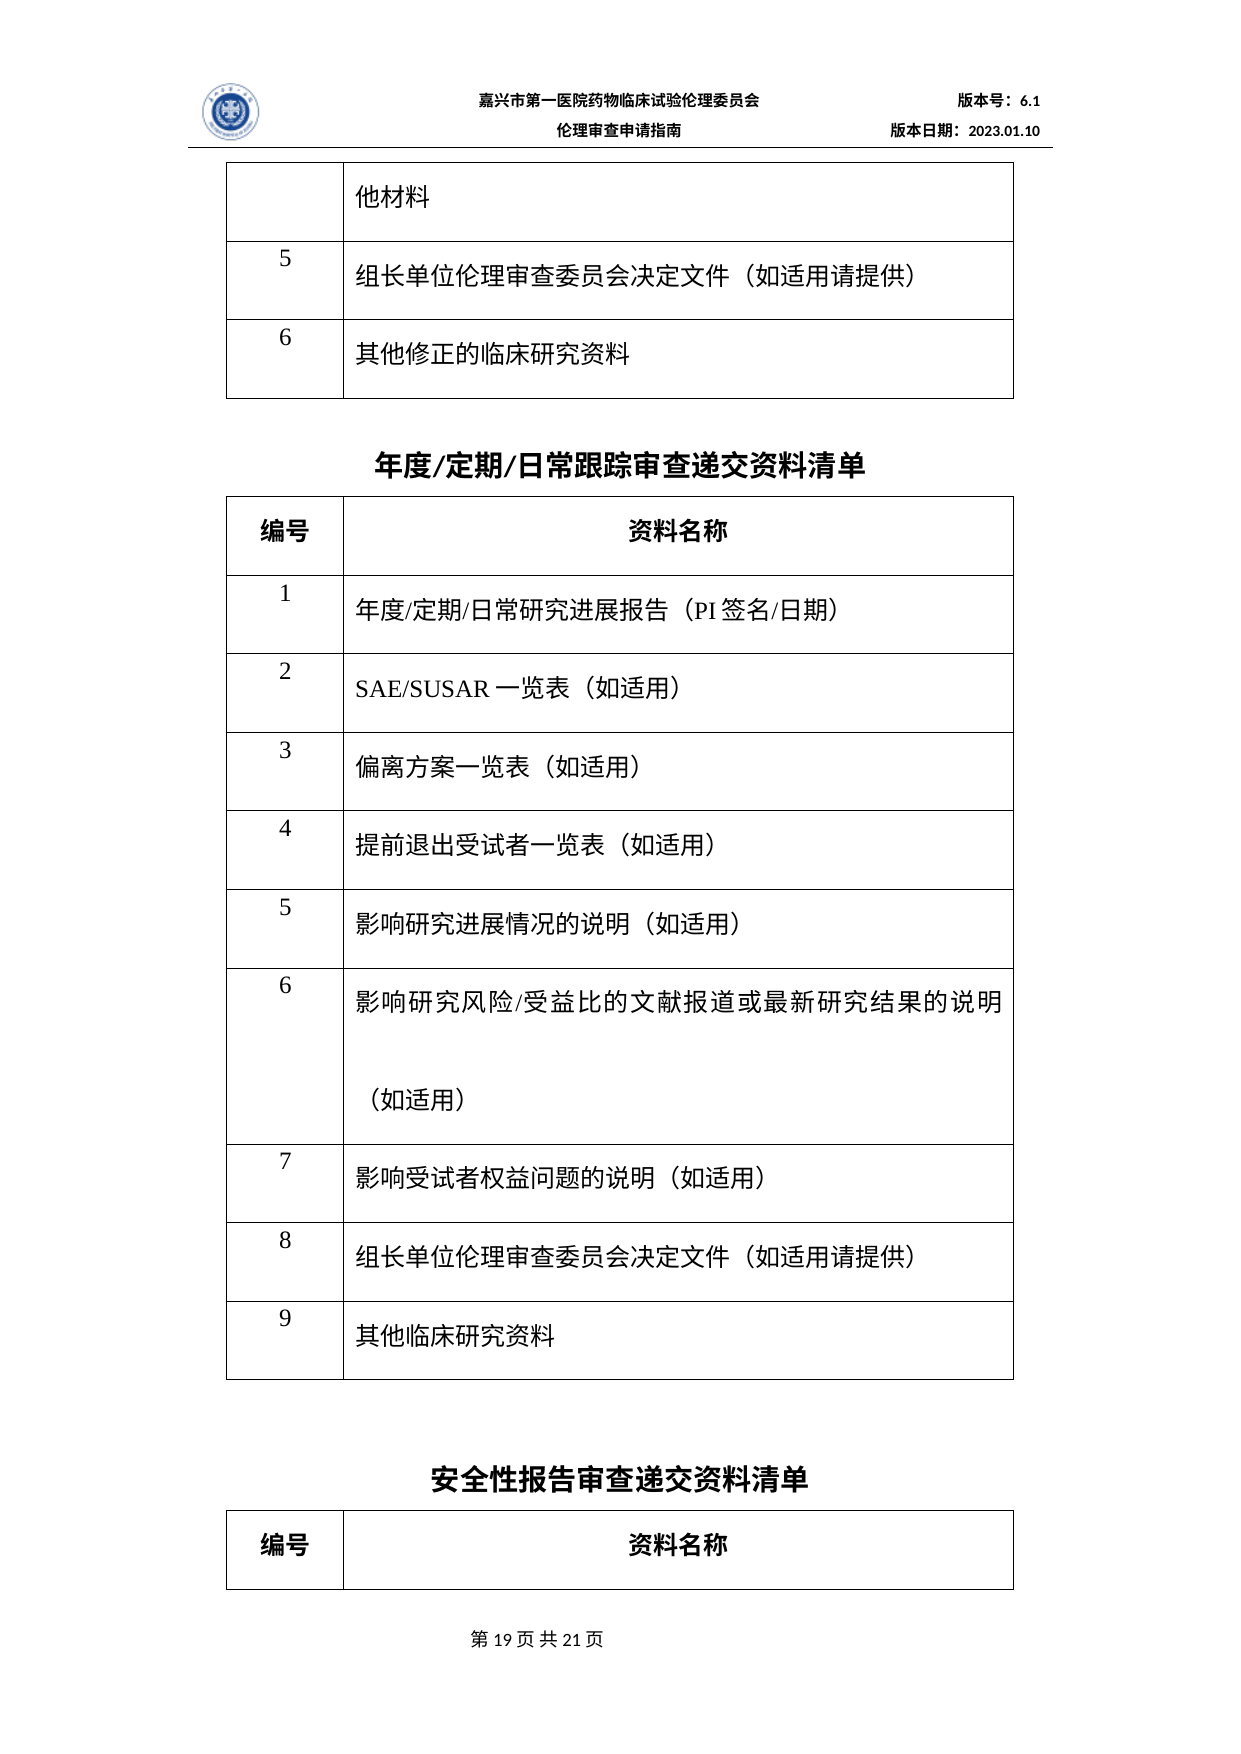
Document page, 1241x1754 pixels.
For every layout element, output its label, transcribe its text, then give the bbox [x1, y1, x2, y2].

text 安全性报告审查递交资料清单 [187, 1445, 1053, 1510]
table_cell 年度/定期/日常研究进展报告（PI签名/日期） [344, 576, 1013, 653]
table_header 编号 [227, 1511, 343, 1589]
table_cell 3 [227, 733, 343, 810]
table_cell 8 [227, 1223, 343, 1301]
table_cell 6 [227, 320, 343, 398]
table_cell 5 [227, 242, 343, 319]
table_cell 其他临床研究资料 [344, 1302, 1013, 1379]
table_cell 影响研究风险/受益比的文献报道或最新研究结果的说明（如适用） [344, 969, 1013, 1143]
table_cell 组长单位伦理审查委员会决定文件（如适用请提供） [344, 242, 1013, 319]
table_cell 5 [227, 890, 343, 967]
text 年度/定期/日常跟踪审查递交资料清单 [187, 431, 1053, 496]
table_cell 带有修订痕迹版的临床研究方案/知情同意书/招募广告等其他材料 [344, 163, 1013, 241]
table_cell 4 [227, 163, 343, 241]
table_header 资料名称 [344, 1511, 1013, 1589]
table_cell 1 [227, 576, 343, 653]
table_cell 4 [227, 811, 343, 889]
table_cell 影响研究进展情况的说明（如适用） [344, 890, 1013, 967]
table_cell 7 [227, 1145, 343, 1222]
table_cell 提前退出受试者一览表（如适用） [344, 811, 1013, 889]
table_cell 组长单位伦理审查委员会决定文件（如适用请提供） [344, 1223, 1013, 1301]
table_cell 影响受试者权益问题的说明（如适用） [344, 1145, 1013, 1222]
table_cell 其他修正的临床研究资料 [344, 320, 1013, 398]
table_cell 6 [227, 969, 343, 1143]
table_cell 9 [227, 1302, 343, 1379]
table_header 资料名称 [344, 497, 1013, 575]
table_header 编号 [227, 497, 343, 575]
table_cell 2 [227, 654, 343, 732]
table_cell SAE/SUSAR一览表（如适用） [344, 654, 1013, 732]
picture [200, 82, 263, 143]
table_cell 偏离方案一览表（如适用） [344, 733, 1013, 810]
